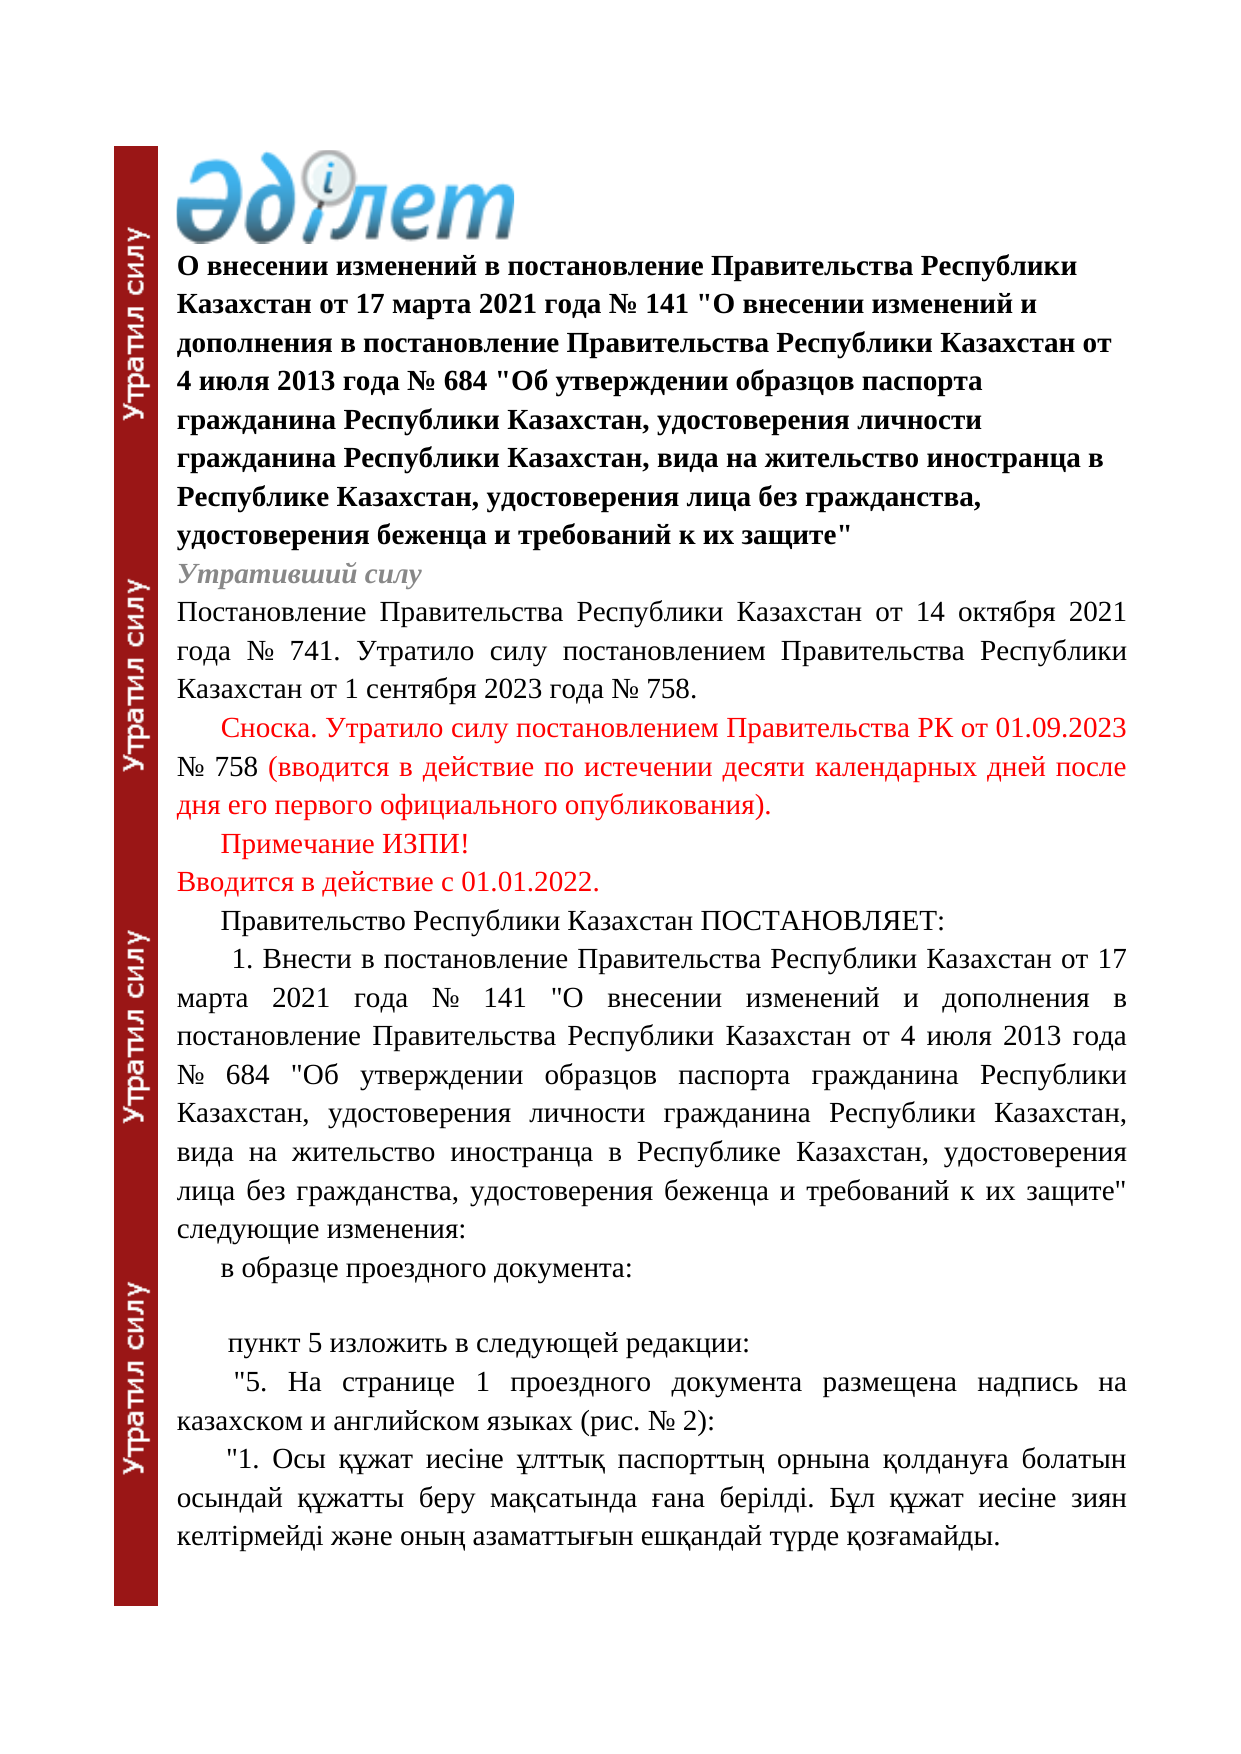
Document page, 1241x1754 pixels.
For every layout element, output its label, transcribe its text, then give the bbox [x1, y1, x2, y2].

picture [114, 589, 158, 594]
picture [114, 1359, 158, 1364]
picture [114, 1552, 158, 1606]
text "1. Осы құжат иесіне ұлттық паспорттың орнына қолдануға болатын осындай құжатты беру мақсатында ғана берілді. Бұл құжат иесіне зиян келтірмейді және оның азаматтығын ешқандай түрде қозғамайды. [112, 1441, 1128, 1552]
picture [114, 859, 158, 864]
picture [114, 705, 158, 710]
text Постановление Правительства Республики Казахстан от 14 октября 2021 года № 741. Утратило силу постановлением Правительства Республики Казахстан от 1 сентября 2023 года № 758. [112, 594, 1128, 705]
text Примечание ИЗПИ! [112, 826, 1128, 859]
text Правительство Республики Казахстан ПОСТАНОВЛЯЕТ: [112, 903, 1128, 936]
picture [176, 150, 515, 244]
picture [114, 936, 158, 941]
picture [114, 898, 158, 903]
picture [114, 146, 158, 248]
text О внесении изменений в постановление Правительства Республики Казахстан от 17 марта 2021 года № 141 "О внесении изменений и дополнения в постановление Правительства Республики Казахстан от 4 июля 2013 года № 684 "Об утверждении образцов паспорта гражданина Республики Казахстан, удостоверения личности гражданина Республики Казахстан, вида на жительство иностранца в Республике Казахстан, удостоверения лица без гражданства, удостоверения беженца и требований к их защите" [112, 248, 1128, 551]
picture [114, 1245, 158, 1250]
picture [114, 551, 158, 556]
text Утративший силу [112, 556, 1128, 589]
picture [114, 1436, 158, 1441]
text 1. Внести в постановление Правительства Республики Казахстан от 17 марта 2021 года № 141 "О внесении изменений и дополнения в постановление Правительства Республики Казахстан от 4 июля 2013 года № 684 "Об утверждении образцов паспорта гражданина Республики Казахстан, удостоверения личности гражданина Республики Казахстан, вида на жительство иностранца в Республике Казахстан, удостоверения лица без гражданства, удостоверения беженца и требований к их защите" следующие изменения: [112, 941, 1128, 1245]
text в образце проездного документа: [112, 1250, 1128, 1283]
text Вводится в действие с 01.01.2022. [112, 864, 1128, 898]
picture [114, 1283, 158, 1326]
text пункт 5 изложить в следующей редакции: [112, 1326, 1128, 1359]
text Сноска. Утратило силу постановлением Правительства РК от 01.09.2023 № 758 (вводится в действие по истечении десяти календарных дней после дня его первого официального опубликования). [112, 710, 1128, 821]
picture [114, 821, 158, 826]
text "5. На странице 1 проездного документа размещена надпись на казахском и английском языках (рис. № 2): [112, 1364, 1128, 1436]
